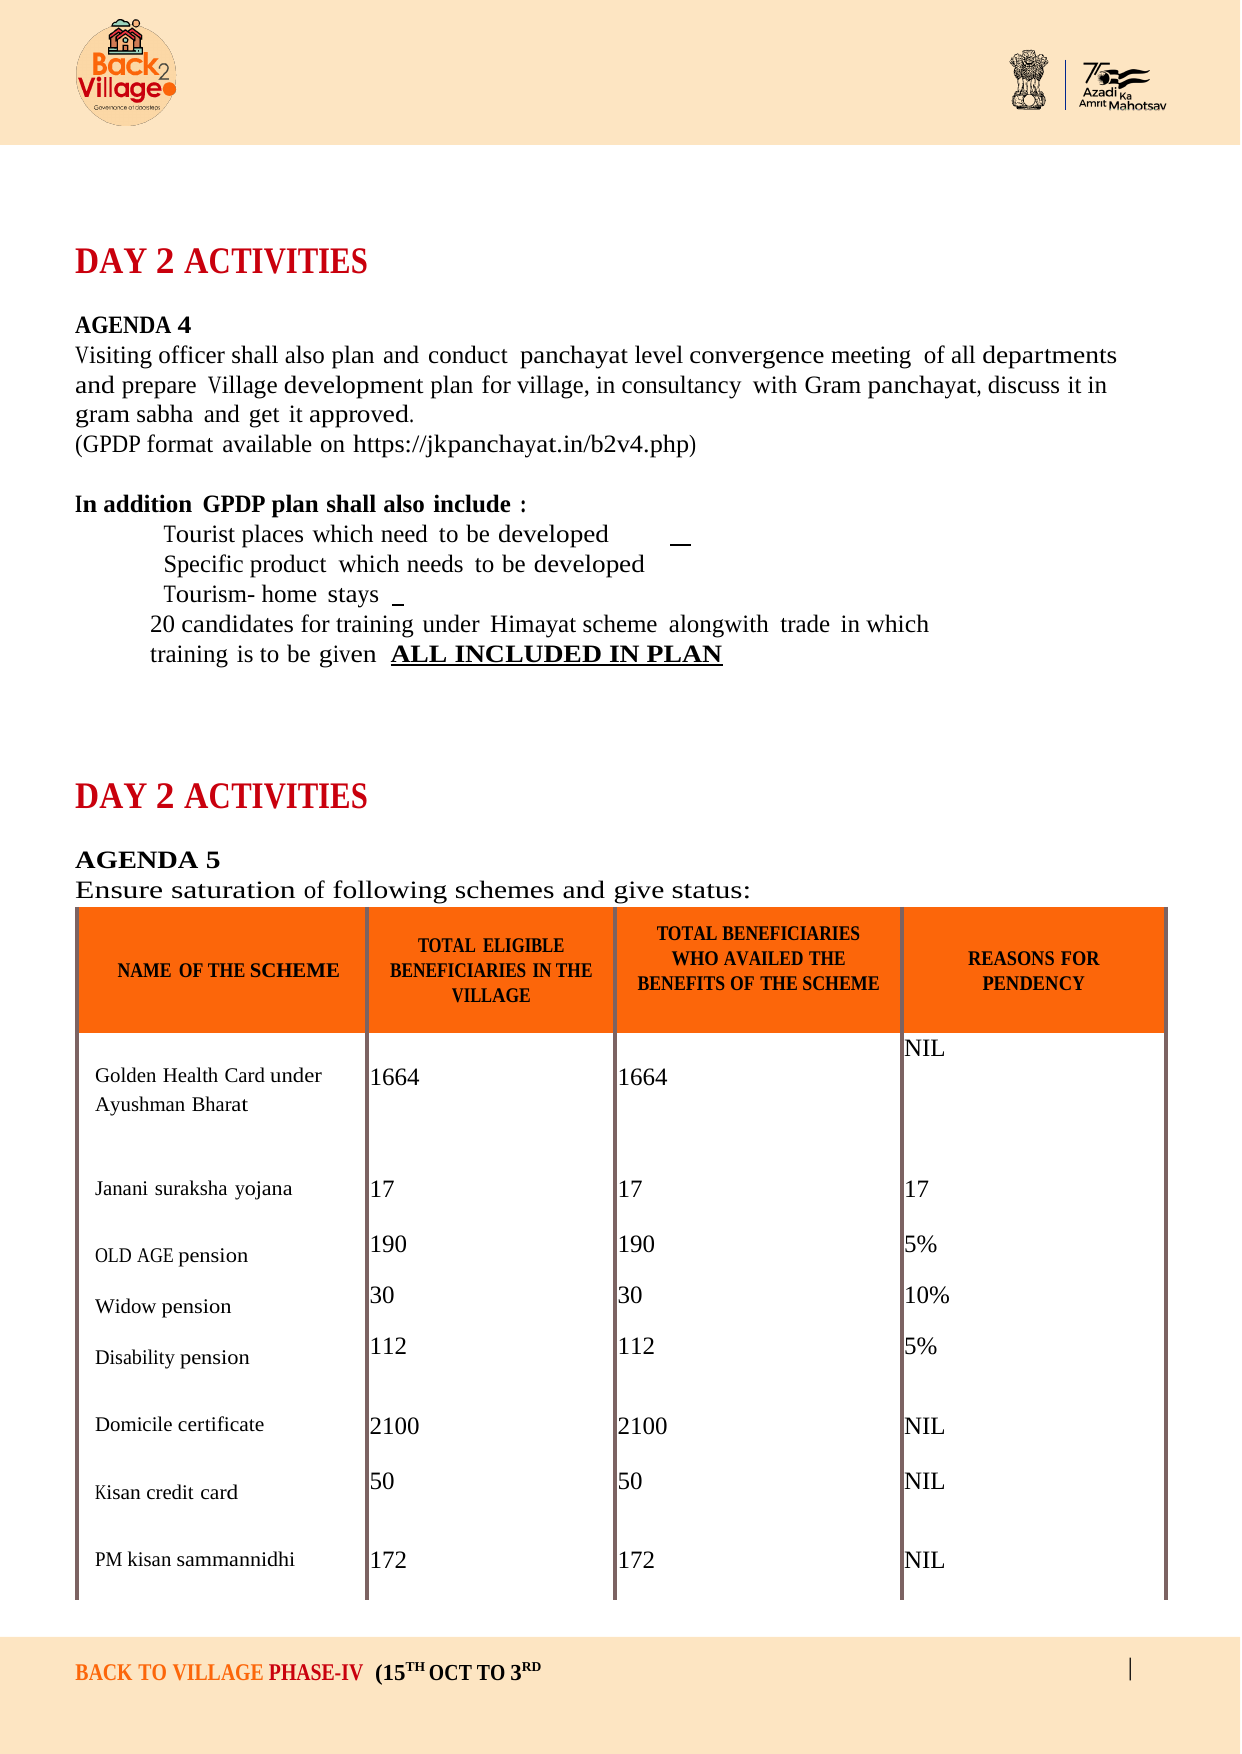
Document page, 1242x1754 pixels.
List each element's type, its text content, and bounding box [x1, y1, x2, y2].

text  Tourism- home stays [75, 579, 1242, 608]
text DAY 2 ACTIVITIES [75, 238, 1242, 281]
table_cell 30 [617, 1280, 900, 1331]
table_cell 2100 [369, 1382, 613, 1466]
table_cell 190 [617, 1229, 900, 1280]
table_cell 1664 [369, 1033, 613, 1145]
table_cell 50 [617, 1466, 900, 1517]
table_cell 172 [369, 1517, 613, 1600]
table_cell 2100 [617, 1382, 900, 1466]
text  Specific product which needs to be developed [75, 549, 1242, 578]
table_cell 112 [369, 1331, 613, 1382]
table_cell 17 [904, 1145, 1164, 1229]
table_cell NIL [904, 1517, 1164, 1600]
table_header TOTAL ELIGIBLE BENEFICIARIES IN THE VILLAGE [369, 907, 613, 1033]
table_cell Widow pension [79, 1280, 365, 1331]
table_cell 1664 [617, 1033, 900, 1145]
table_cell Janani suraksha yojana [79, 1145, 365, 1229]
text DAY 2 ACTIVITIES [75, 773, 1242, 817]
text (GPDP format available on https://jkpanchayat.in/b2v4.php) [75, 429, 1242, 458]
table_cell Golden Health Card under Ayushman Bharat [79, 1033, 365, 1145]
text AGENDA 5 [75, 845, 1242, 874]
picture [1076, 57, 1168, 113]
table_cell Domicile certificate [79, 1382, 365, 1466]
text Visiting officer shall also plan and conduct panchayat level convergence meeting of all departments and prepare Village development plan for village, in consultancy with Gram panchayat, discuss it in gram sabha and get it approved. [75, 340, 1160, 428]
text  20 candidates for training under Himayat scheme alongwith trade in which training is to be given ALL INCLUDED IN PLAN [75, 609, 933, 668]
table_header REASONS FOR PENDENCY [904, 907, 1164, 1033]
table_cell 112 [617, 1331, 900, 1382]
text  Tourist places which need to be developed [75, 519, 1242, 548]
table_cell 17 [617, 1145, 900, 1229]
picture [74, 17, 177, 126]
picture [1007, 47, 1051, 112]
text AGENDA 4 [75, 310, 1242, 338]
table_cell 5% [904, 1229, 1164, 1280]
table_cell NIL [904, 1382, 1164, 1466]
table_cell NIL [904, 1033, 1164, 1145]
table_cell Disability pension [79, 1331, 365, 1382]
table_cell 172 [617, 1517, 900, 1600]
table_cell 190 [369, 1229, 613, 1280]
table_cell Kisan credit card [79, 1466, 365, 1517]
table_cell 17 [369, 1145, 613, 1229]
table_header TOTAL BENEFICIARIES WHO AVAILED THE BENEFITS OF THE SCHEME [617, 907, 900, 1033]
table_cell PM kisan sammannidhi [79, 1517, 365, 1600]
table_header NAME OF THE SCHEME [79, 907, 365, 1033]
table_cell 30 [369, 1280, 613, 1331]
text In addition GPDP plan shall also include : [75, 489, 1242, 518]
table_cell 10% [904, 1280, 1164, 1331]
table_cell 50 [369, 1466, 613, 1517]
text Ensure saturation of following schemes and give status: [75, 875, 1242, 904]
table_cell NIL [904, 1466, 1164, 1517]
table_cell 5% [904, 1331, 1164, 1382]
table_cell OLD AGE pension [79, 1229, 365, 1280]
